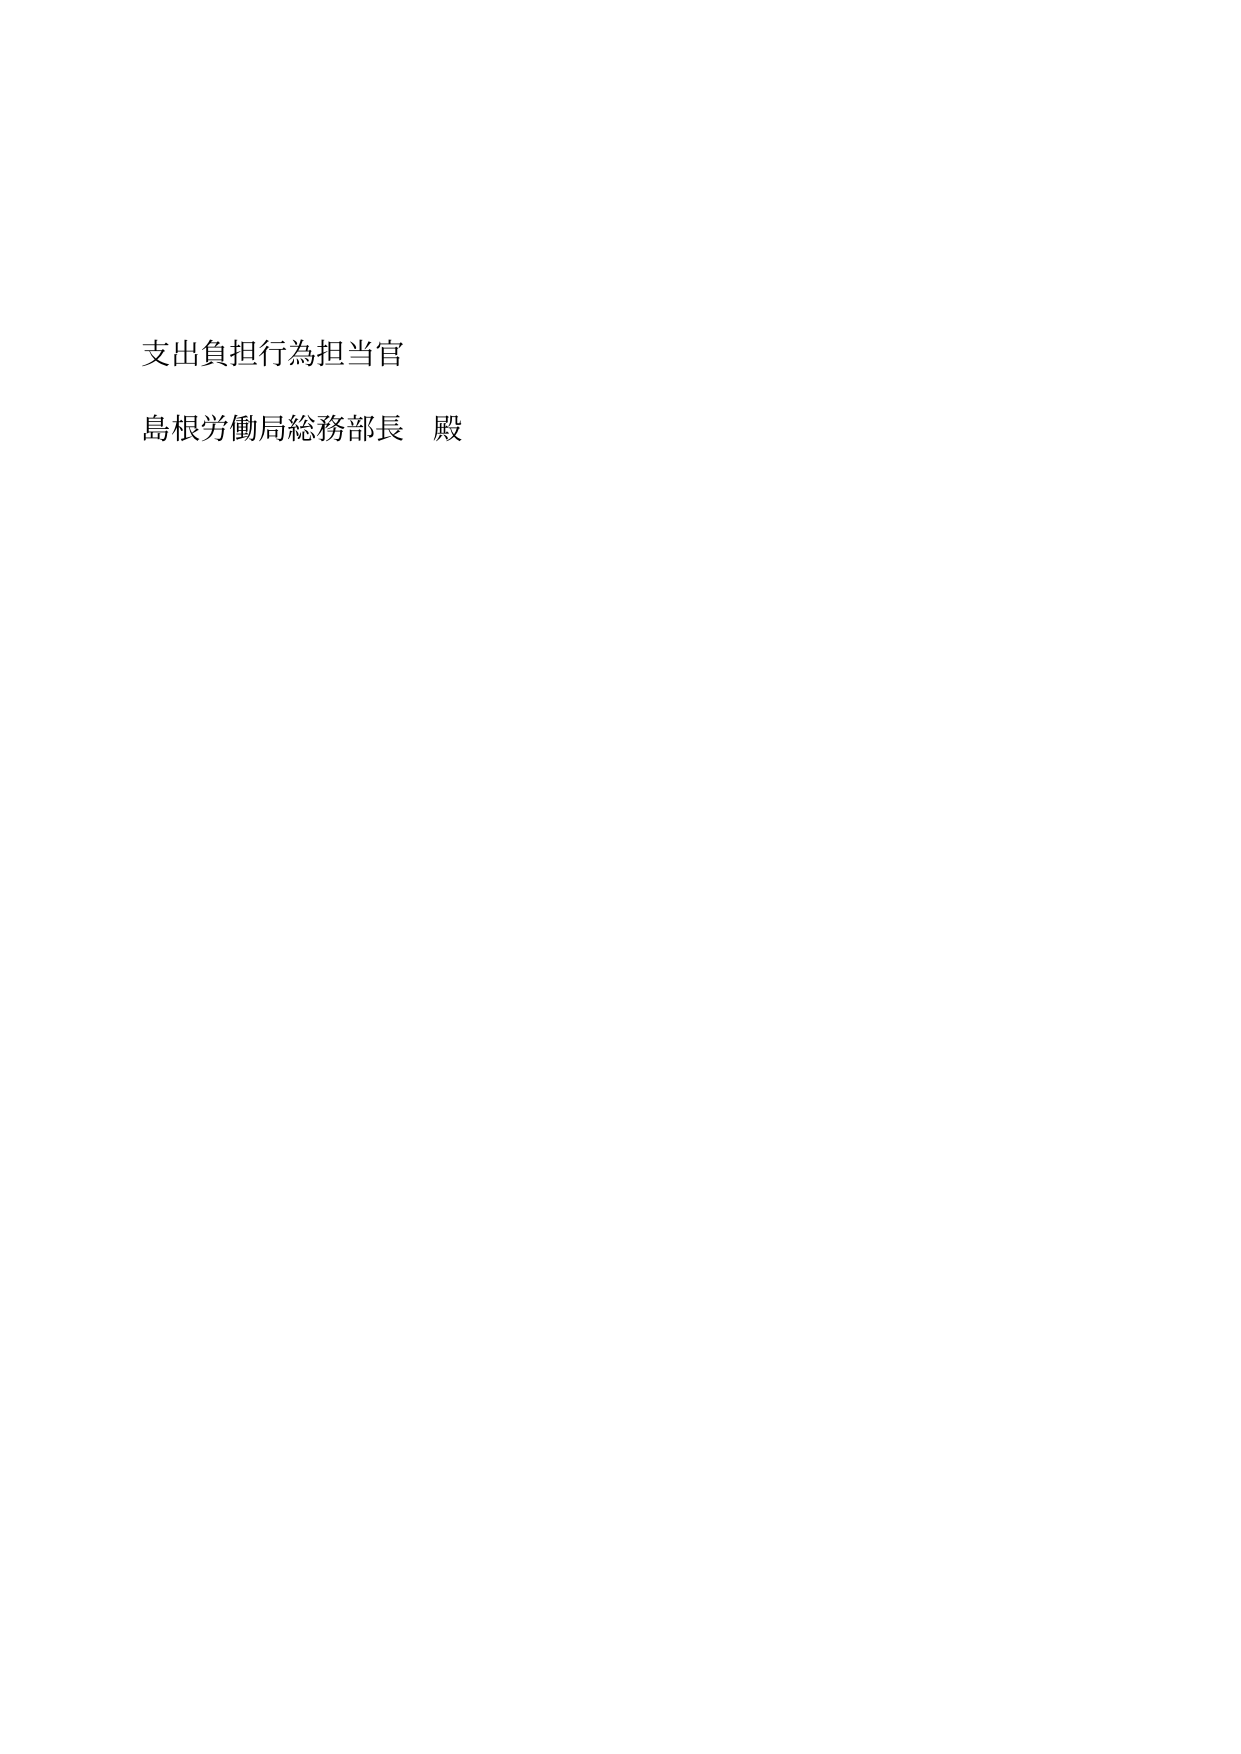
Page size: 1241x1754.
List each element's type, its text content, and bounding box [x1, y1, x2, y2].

text 支出負担行為担当官 [112, 314, 1103, 389]
text 島根労働局総務部長 殿 [112, 389, 1128, 464]
